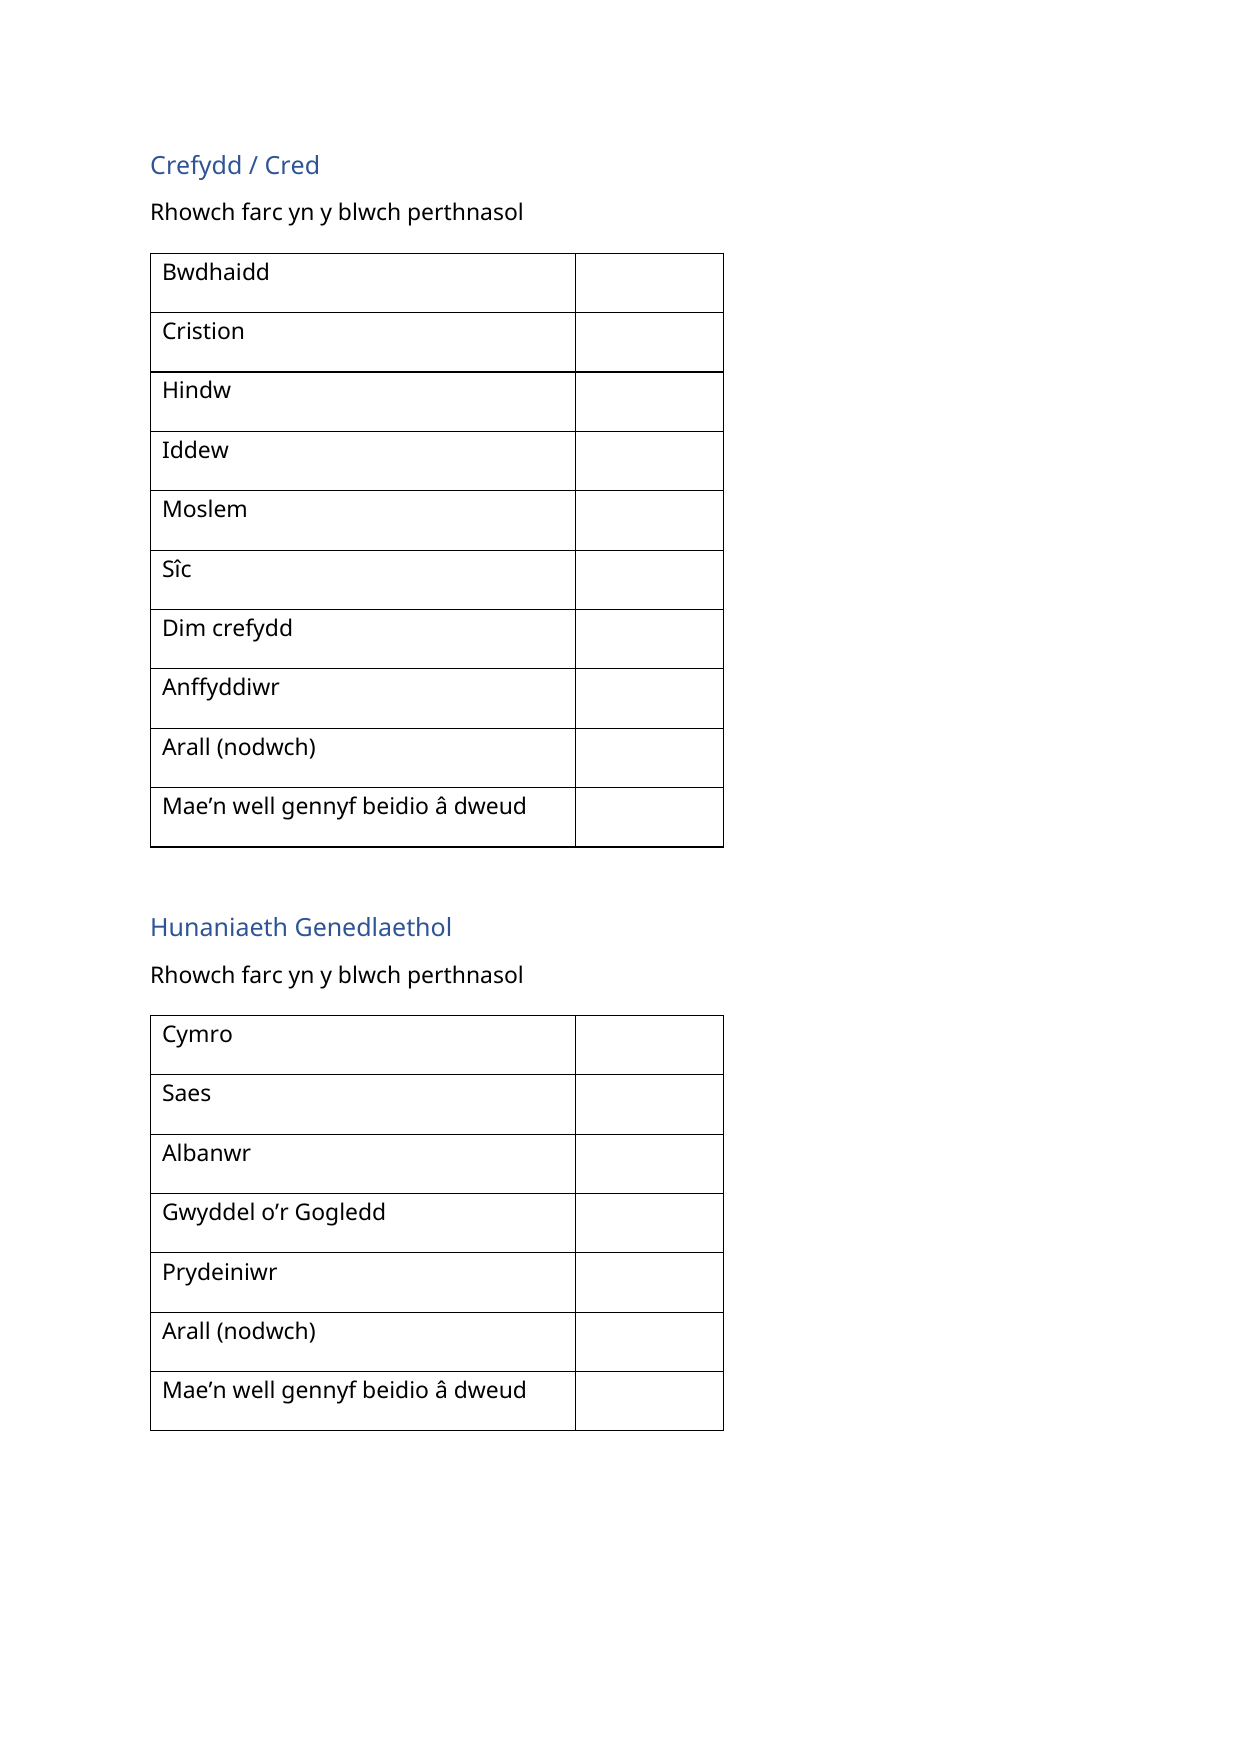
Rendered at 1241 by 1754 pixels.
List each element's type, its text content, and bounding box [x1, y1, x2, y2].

table_cell [576, 1313, 723, 1371]
table_cell [576, 373, 723, 431]
table_cell Mae’n well gennyf beidio â dweud [151, 1372, 575, 1430]
subtitle Hunaniaeth Genedlaethol [150, 910, 1090, 944]
table_cell Cristion [151, 313, 575, 371]
table_cell Anffyddiwr [151, 669, 575, 728]
text Rhowch farc yn y blwch perthnasol [150, 194, 1090, 228]
table_cell [576, 788, 723, 846]
table_cell [576, 1135, 723, 1193]
table_header [576, 1016, 723, 1074]
table_cell [576, 669, 723, 728]
table_cell Arall (nodwch) [151, 1313, 575, 1371]
table_cell [576, 1075, 723, 1133]
table_cell Gwyddel o’r Gogledd [151, 1194, 575, 1252]
table_cell Dim crefydd [151, 610, 575, 668]
table_cell Albanwr [151, 1135, 575, 1193]
table_header Cymro [151, 1016, 575, 1074]
table_cell [576, 432, 723, 490]
table_cell [576, 1372, 723, 1430]
table_header Bwdhaidd [151, 254, 575, 312]
table_cell [576, 313, 723, 371]
text Rhowch farc yn y blwch perthnasol [150, 956, 1090, 990]
table_cell [576, 551, 723, 609]
table_cell Iddew [151, 432, 575, 490]
subtitle Crefydd / Cred [150, 148, 1090, 182]
table_cell [576, 1253, 723, 1312]
table_cell Saes [151, 1075, 575, 1133]
table_cell [576, 729, 723, 787]
table_cell Mae’n well gennyf beidio â dweud [151, 788, 575, 846]
table_cell [576, 610, 723, 668]
table_cell Arall (nodwch) [151, 729, 575, 787]
table_cell Prydeiniwr [151, 1253, 575, 1312]
table_cell Hindw [151, 373, 575, 431]
table_cell [576, 1194, 723, 1252]
table_header [576, 254, 723, 312]
table_cell Sîc [151, 551, 575, 609]
table_cell Moslem [151, 491, 575, 549]
table_cell [576, 491, 723, 549]
